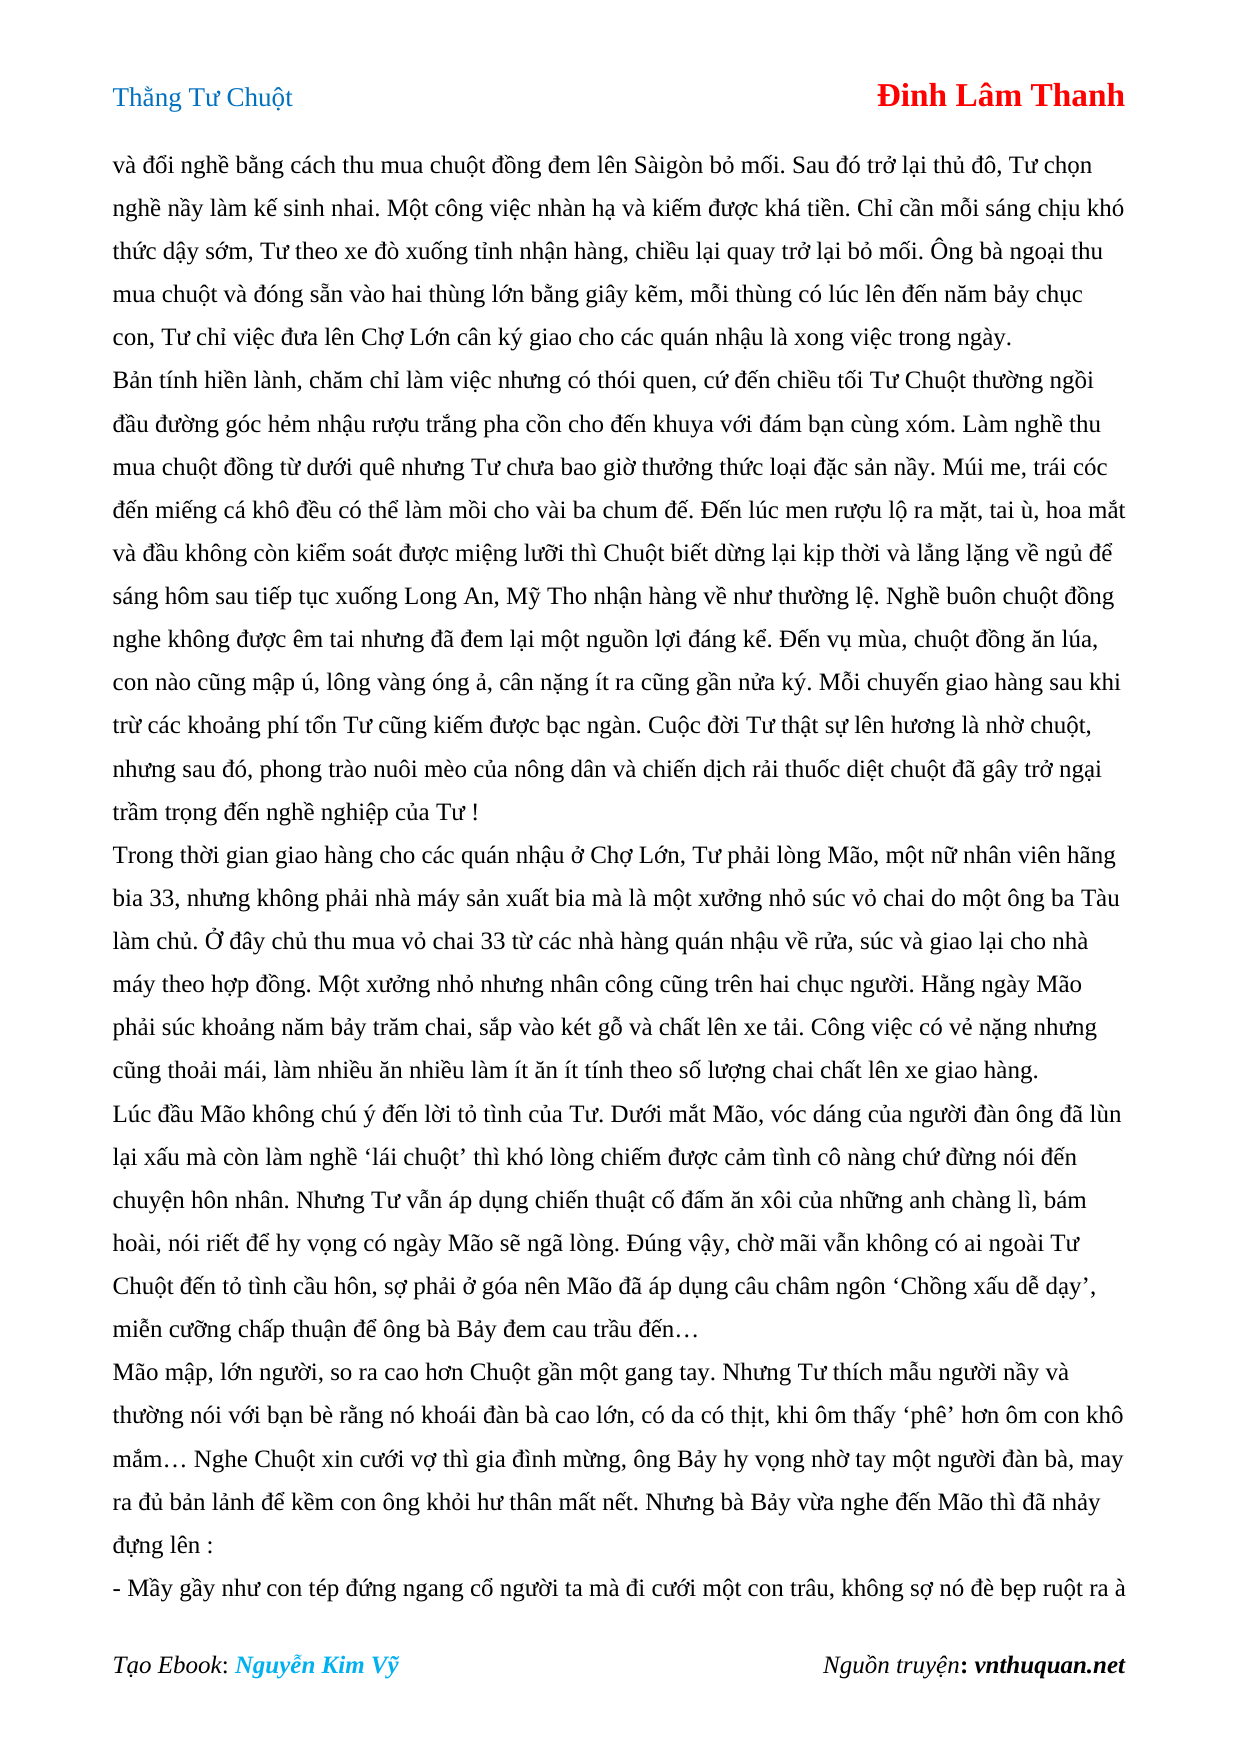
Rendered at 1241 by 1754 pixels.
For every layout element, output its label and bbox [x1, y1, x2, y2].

text [112, 150, 1128, 1602]
